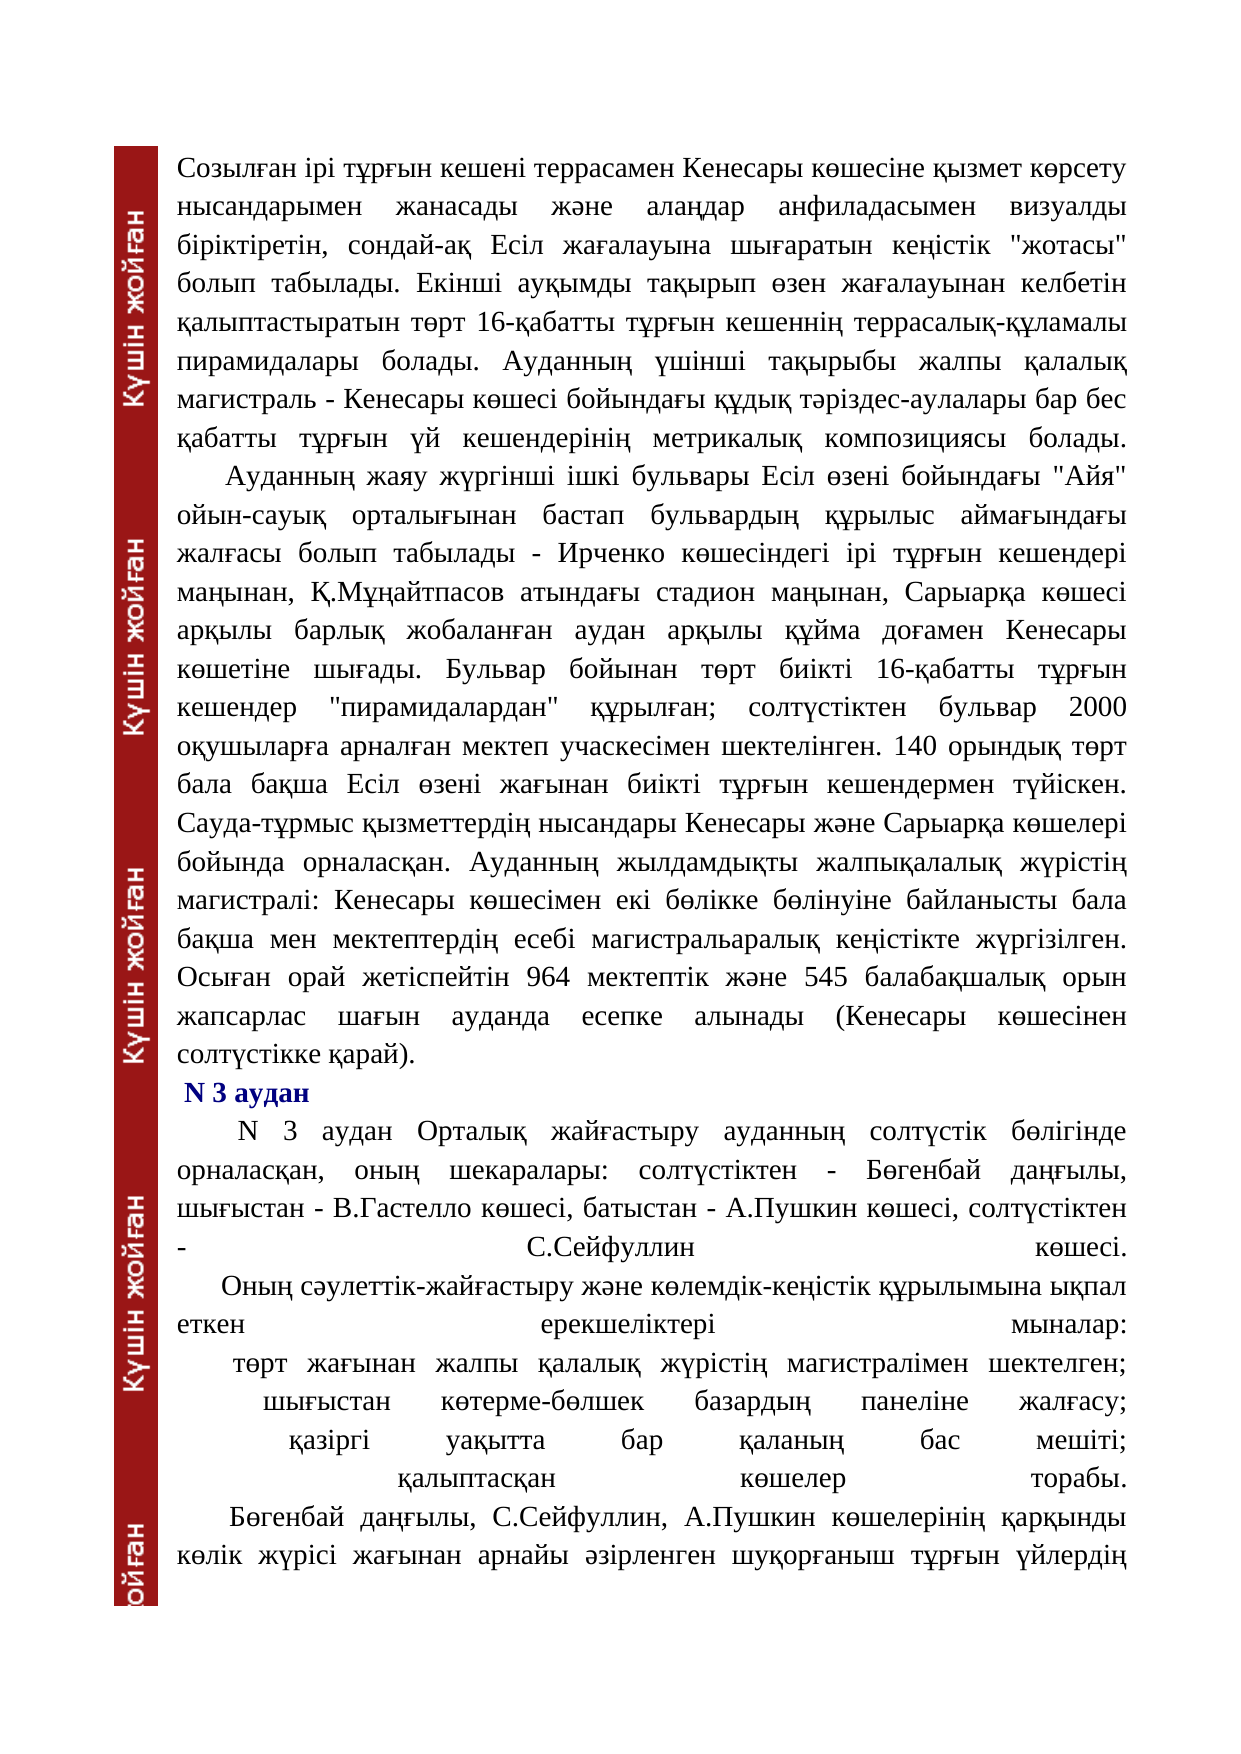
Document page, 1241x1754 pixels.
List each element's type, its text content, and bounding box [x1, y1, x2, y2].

picture [114, 1070, 158, 1075]
picture [114, 146, 158, 150]
picture [114, 1108, 158, 1113]
text N 3 аудан [112, 1075, 1128, 1108]
picture [114, 1571, 158, 1606]
